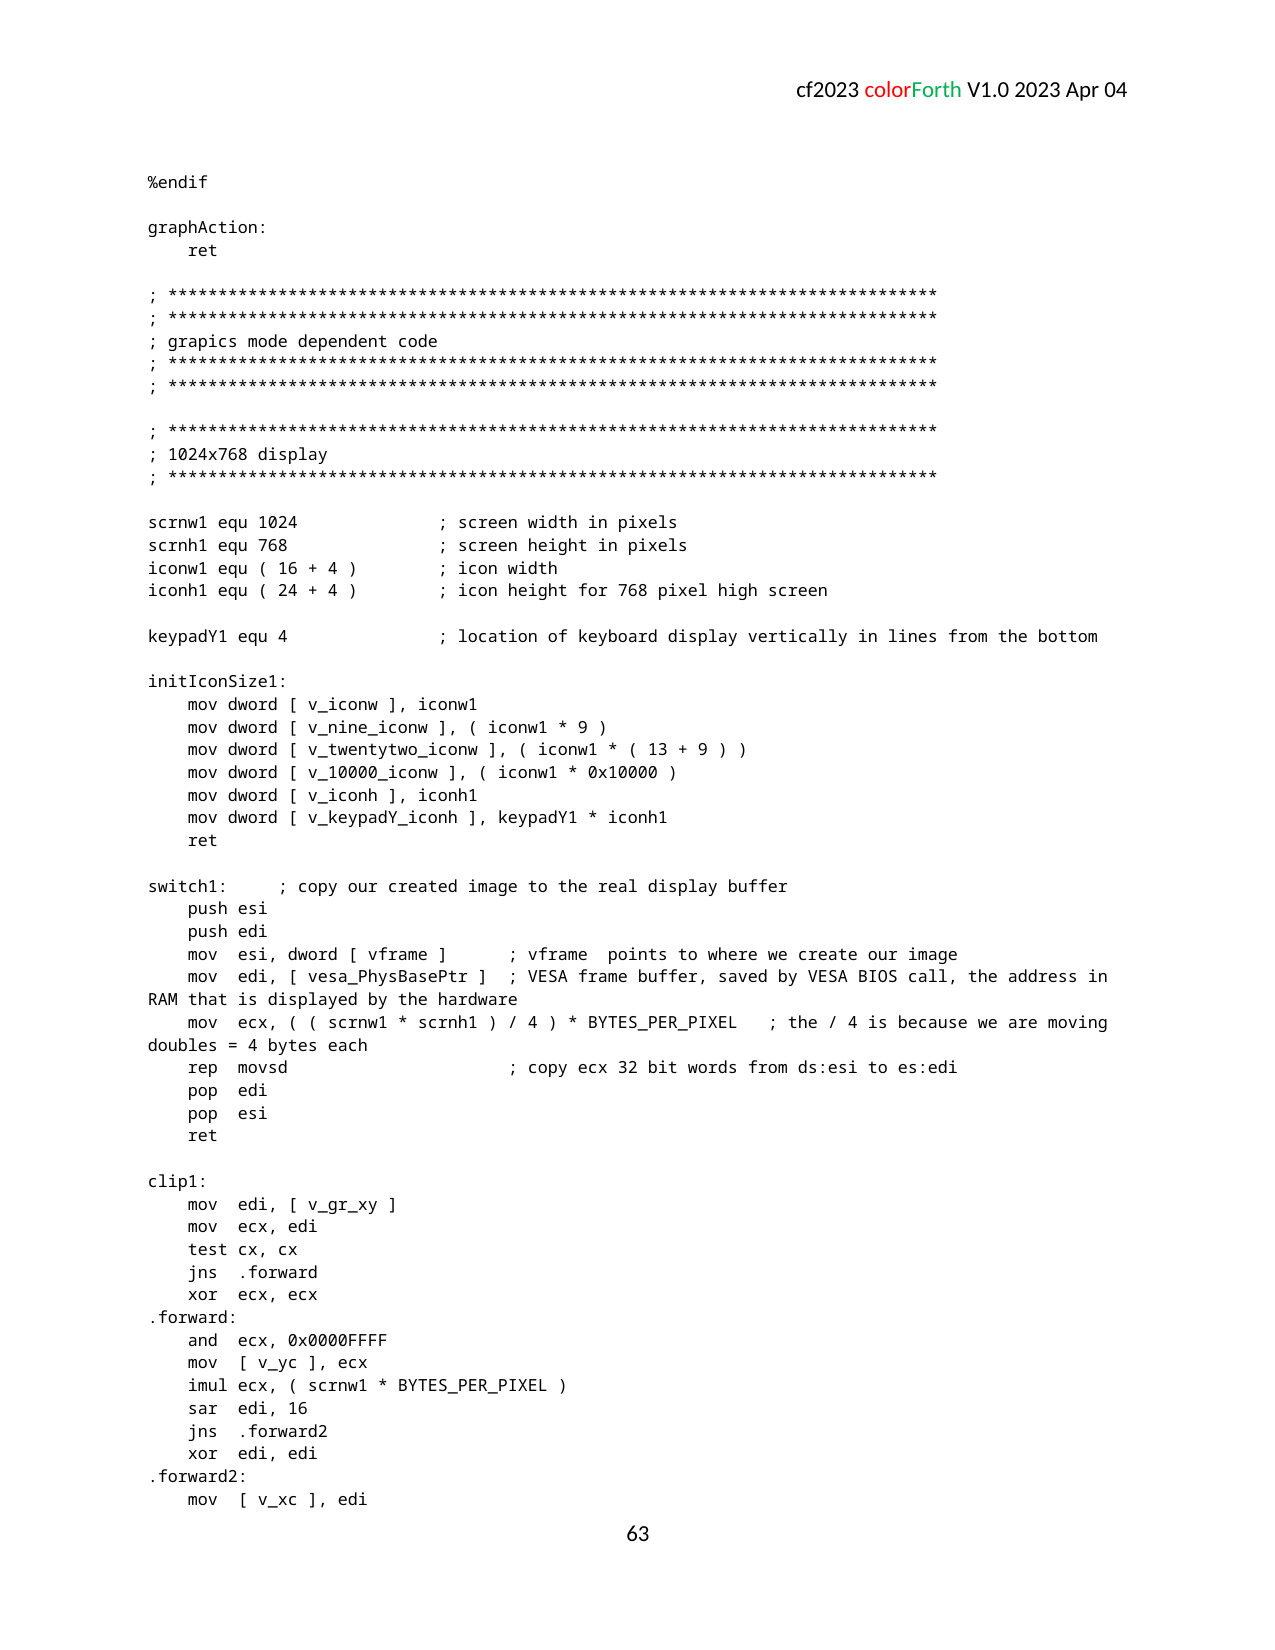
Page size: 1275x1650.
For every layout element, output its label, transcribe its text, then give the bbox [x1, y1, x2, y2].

text ret [148, 1124, 1127, 1147]
text sar edi, 16 [148, 1397, 1127, 1419]
text mov ecx, ( ( scrnw1 * scrnh1 ) / 4 ) * BYTES_PER_PIXEL ; the / 4 is because we are moving doubles = 4 bytes each [148, 1011, 1127, 1056]
text mov edi, [ vesa_PhysBasePtr ] ; VESA frame buffer, saved by VESA BIOS call, the address in RAM that is displayed by the hardware [148, 965, 1127, 1011]
text ; ***************************************************************************** [148, 284, 1127, 307]
text ret [148, 829, 1127, 852]
text .forward2: [148, 1465, 1127, 1487]
text pop esi [148, 1101, 1127, 1124]
text mov dword [ v_nine_iconw ], ( iconw1 * 9 ) [148, 715, 1127, 738]
text push edi [148, 920, 1127, 942]
text rep movsd ; copy ecx 32 bit words from ds:esi to es:edi [148, 1056, 1127, 1079]
text and ecx, 0x0000FFFF [148, 1328, 1127, 1351]
text test cx, cx [148, 1238, 1127, 1260]
text ; ***************************************************************************** [148, 375, 1127, 397]
text xor edi, edi [148, 1442, 1127, 1465]
text %endif [148, 170, 1127, 193]
text mov dword [ v_keypadY_iconh ], keypadY1 * iconh1 [148, 806, 1127, 829]
text ; ***************************************************************************** [148, 307, 1127, 329]
text ; ***************************************************************************** [148, 352, 1127, 375]
text ; 1024x768 display [148, 443, 1127, 466]
text mov dword [ v_10000_iconw ], ( iconw1 * 0x10000 ) [148, 761, 1127, 783]
text ; ***************************************************************************** [148, 466, 1127, 488]
text ; ***************************************************************************** [148, 420, 1127, 443]
text scrnh1 equ 768 ; screen height in pixels [148, 534, 1127, 556]
text mov [ v_yc ], ecx [148, 1351, 1127, 1374]
text jns .forward2 [148, 1419, 1127, 1442]
text switch1: ; copy our created image to the real display buffer [148, 874, 1127, 897]
text graphAction: [148, 216, 1127, 238]
text iconh1 equ ( 24 + 4 ) ; icon height for 768 pixel high screen [148, 579, 1127, 602]
text xor ecx, ecx [148, 1283, 1127, 1306]
text iconw1 equ ( 16 + 4 ) ; icon width [148, 556, 1127, 579]
text scrnw1 equ 1024 ; screen width in pixels [148, 511, 1127, 534]
text mov [ v_xc ], edi [148, 1487, 1127, 1510]
text mov edi, [ v_gr_xy ] [148, 1192, 1127, 1215]
text .forward: [148, 1306, 1127, 1328]
text pop edi [148, 1079, 1127, 1101]
text mov dword [ v_twentytwo_iconw ], ( iconw1 * ( 13 + 9 ) ) [148, 738, 1127, 761]
text mov ecx, edi [148, 1215, 1127, 1238]
text keypadY1 equ 4 ; location of keyboard display vertically in lines from the bottom [148, 624, 1127, 647]
text jns .forward [148, 1260, 1127, 1283]
text imul ecx, ( scrnw1 * BYTES_PER_PIXEL ) [148, 1374, 1127, 1397]
text mov esi, dword [ vframe ] ; vframe points to where we create our image [148, 942, 1127, 965]
text ret [148, 238, 1127, 261]
text push esi [148, 897, 1127, 920]
text clip1: [148, 1169, 1127, 1192]
text mov dword [ v_iconw ], iconw1 [148, 693, 1127, 715]
text initIconSize1: [148, 670, 1127, 693]
text mov dword [ v_iconh ], iconh1 [148, 783, 1127, 806]
text ; grapics mode dependent code [148, 329, 1127, 352]
